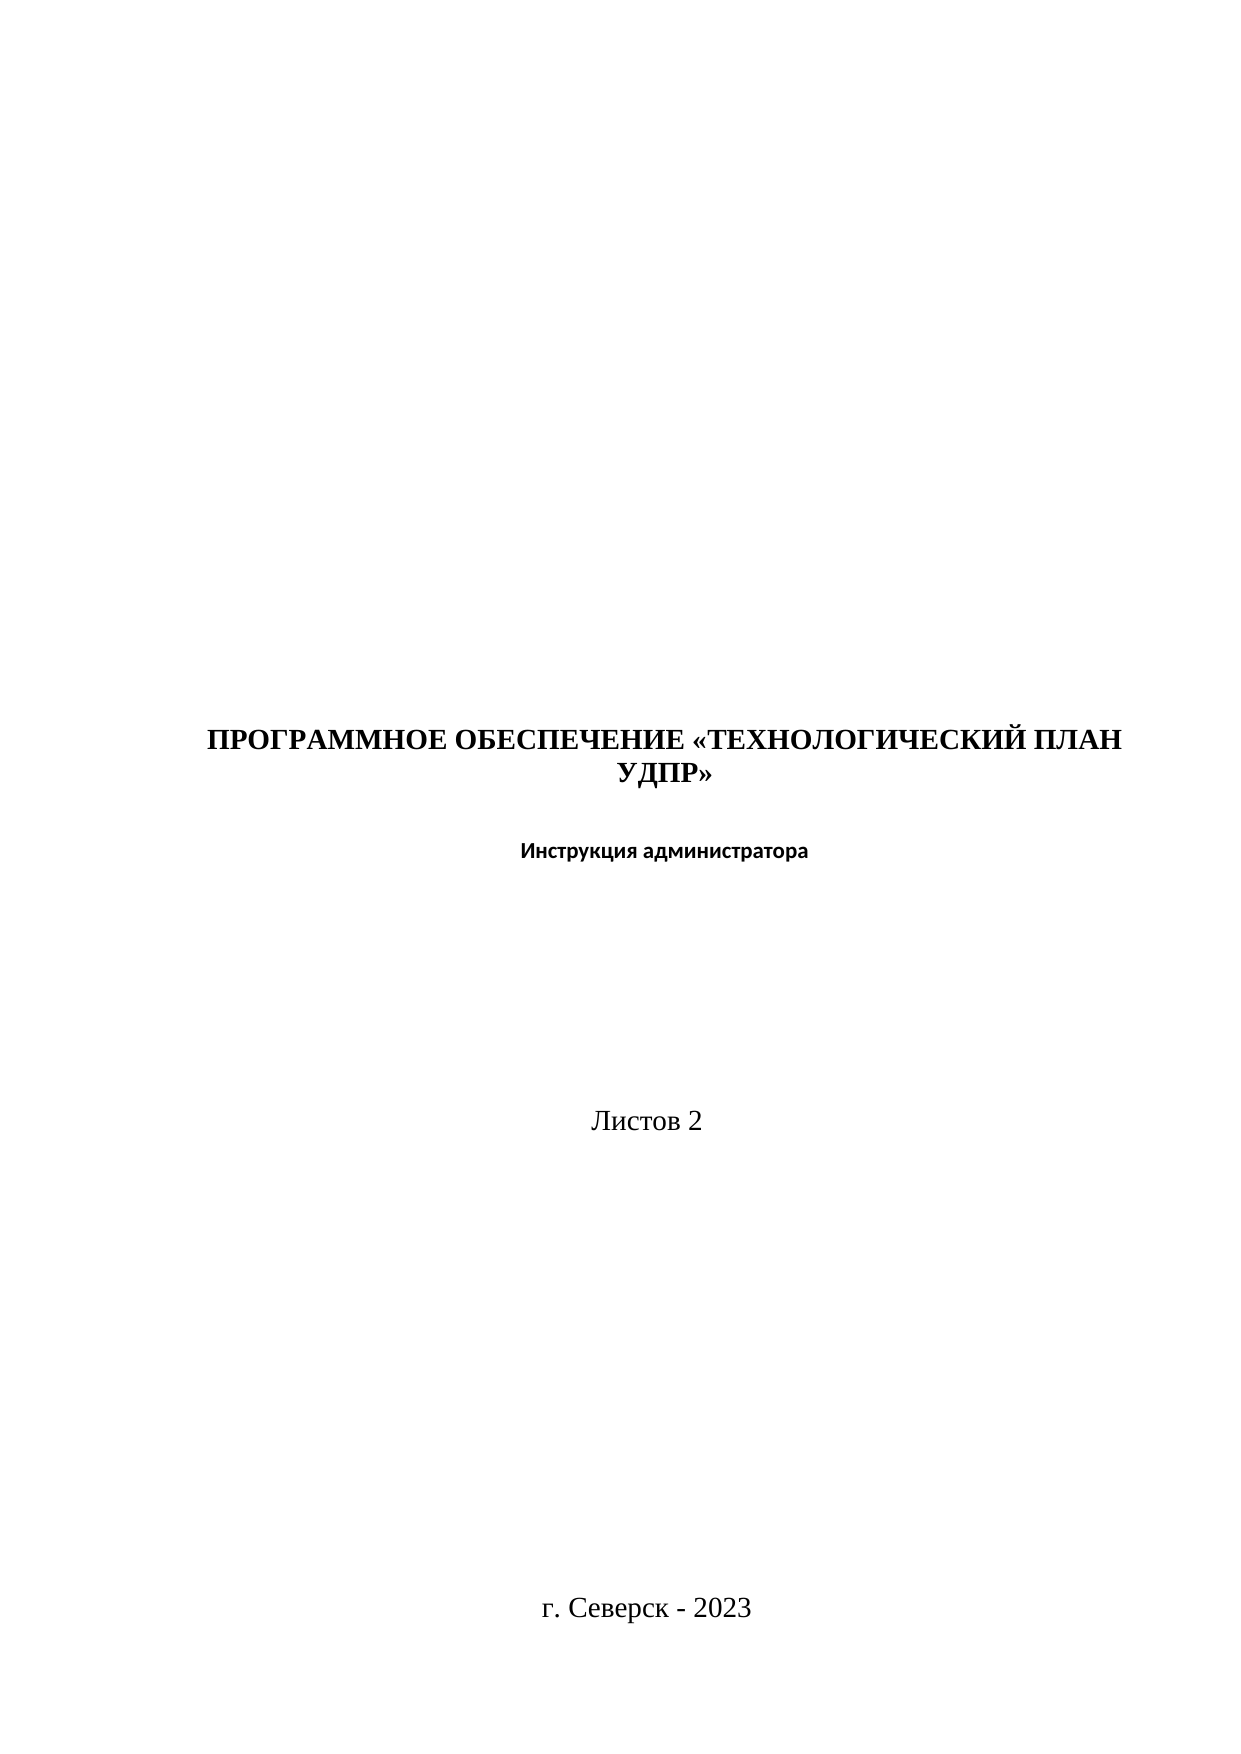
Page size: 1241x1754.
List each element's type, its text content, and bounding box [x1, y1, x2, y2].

text ПРОГРАММНОЕ ОБЕСПЕЧЕНИЕ «Технологический план УДПР» [177, 722, 1152, 789]
text г. Северск - 2023 [208, 1591, 1085, 1624]
text Листов 2 [208, 1103, 1086, 1137]
text Инструкция администратора [177, 836, 1152, 864]
